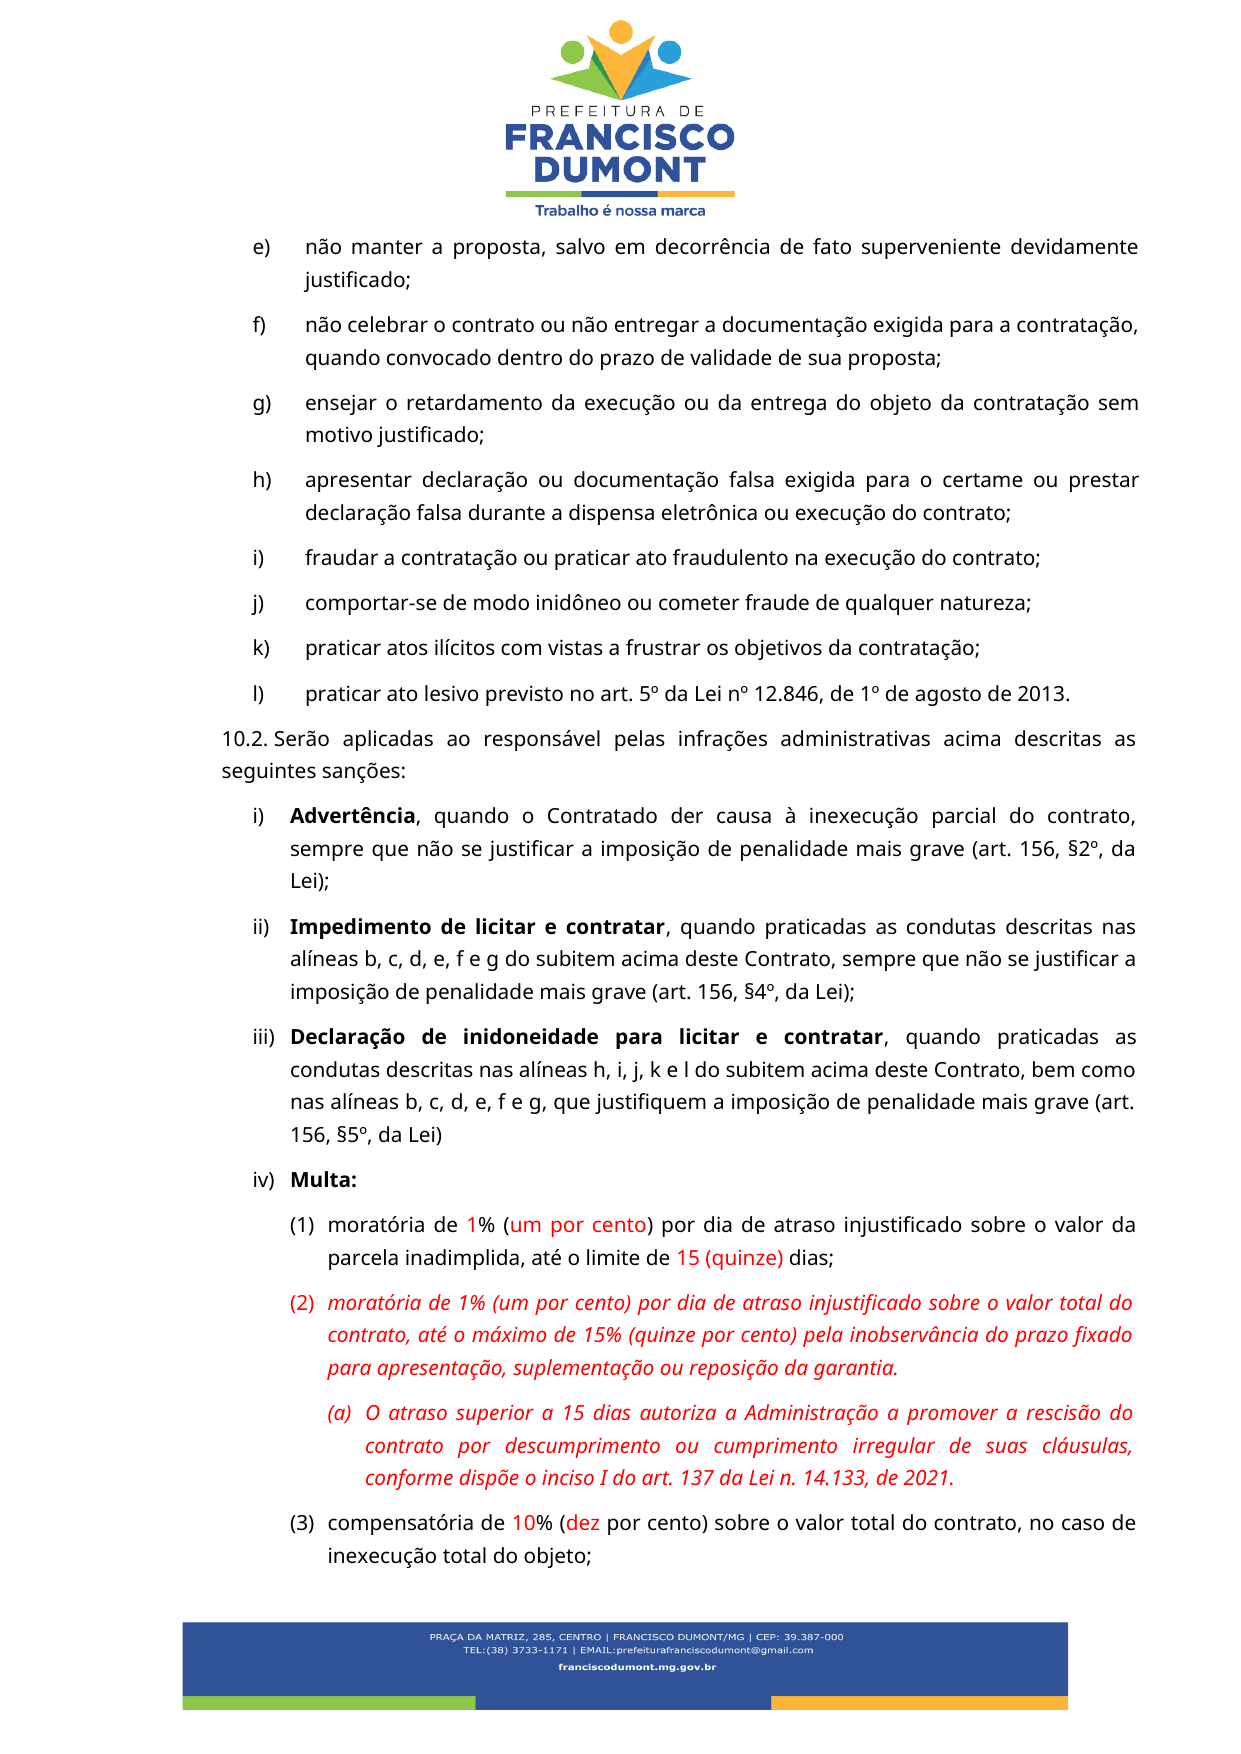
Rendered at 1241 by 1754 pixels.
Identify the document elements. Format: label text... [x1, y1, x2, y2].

picture [505, 20, 735, 216]
list O atraso superior a 15 dias autoriza a Administração a promover a rescisão do contrato por descumprimento ou cumprimento irregular de suas cláusulas, conforme dispõe o inciso I do art. 137 da Lei n. 14.133, de 2021. [327, 1398, 1137, 1492]
list Advertência, quando o Contratado der causa à inexecução parcial do contrato, sempre que não se justificar a imposição de penalidade mais grave (art. 156, §2º, da Lei); [252, 801, 1137, 895]
list praticar atos ilícitos com vistas a frustrar os objetivos da contratação; [252, 633, 1140, 662]
picture [182, 1622, 1069, 1710]
list Multa: [252, 1165, 1137, 1193]
list não manter a proposta, salvo em decorrência de fato superveniente devidamente justificado; [252, 232, 1140, 293]
list compensatória de 10% (dez por cento) sobre o valor total do contrato, no caso de inexecução total do objeto; [290, 1508, 1137, 1569]
list comportar-se de modo inidôneo ou cometer fraude de qualquer natureza; [252, 588, 1140, 617]
list Serão aplicadas ao responsável pelas infrações administrativas acima descritas as seguintes sanções: [221, 724, 1137, 785]
list apresentar declaração ou documentação falsa exigida para o certame ou prestar declaração falsa durante a dispensa eletrônica ou execução do contrato; [252, 466, 1140, 527]
list moratória de 1% (um por cento) por dia de atraso injustificado sobre o valor da parcela inadimplida, até o limite de 15 (quinze) dias; [290, 1210, 1137, 1271]
list praticar ato lesivo previsto no art. 5º da Lei nº 12.846, de 1º de agosto de 2013. [252, 679, 1140, 707]
list moratória de 1% (um por cento) por dia de atraso injustificado sobre o valor total do contrato, até o máximo de 15% (quinze por cento) pela inobservância do prazo fixado para apresentação, suplementação ou reposição da garantia. [290, 1288, 1137, 1381]
list fraudar a contratação ou praticar ato fraudulento na execução do contrato; [252, 543, 1140, 572]
list ensejar o retardamento da execução ou da entrega do objeto da contratação sem motivo justificado; [252, 388, 1140, 449]
list não celebrar o contrato ou não entregar a documentação exigida para a contratação, quando convocado dentro do prazo de validade de sua proposta; [252, 310, 1140, 371]
list Impedimento de licitar e contratar, quando praticadas as condutas descritas nas alíneas b, c, d, e, f e g do subitem acima deste Contrato, sempre que não se justificar a imposição de penalidade mais grave (art. 156, §4º, da Lei); [252, 912, 1137, 1005]
list Declaração de inidoneidade para licitar e contratar, quando praticadas as condutas descritas nas alíneas h, i, j, k e l do subitem acima deste Contrato, bem como nas alíneas b, c, d, e, f e g, que justifiquem a imposição de penalidade mais grave (art. 156, §5º, da Lei) [252, 1022, 1137, 1148]
